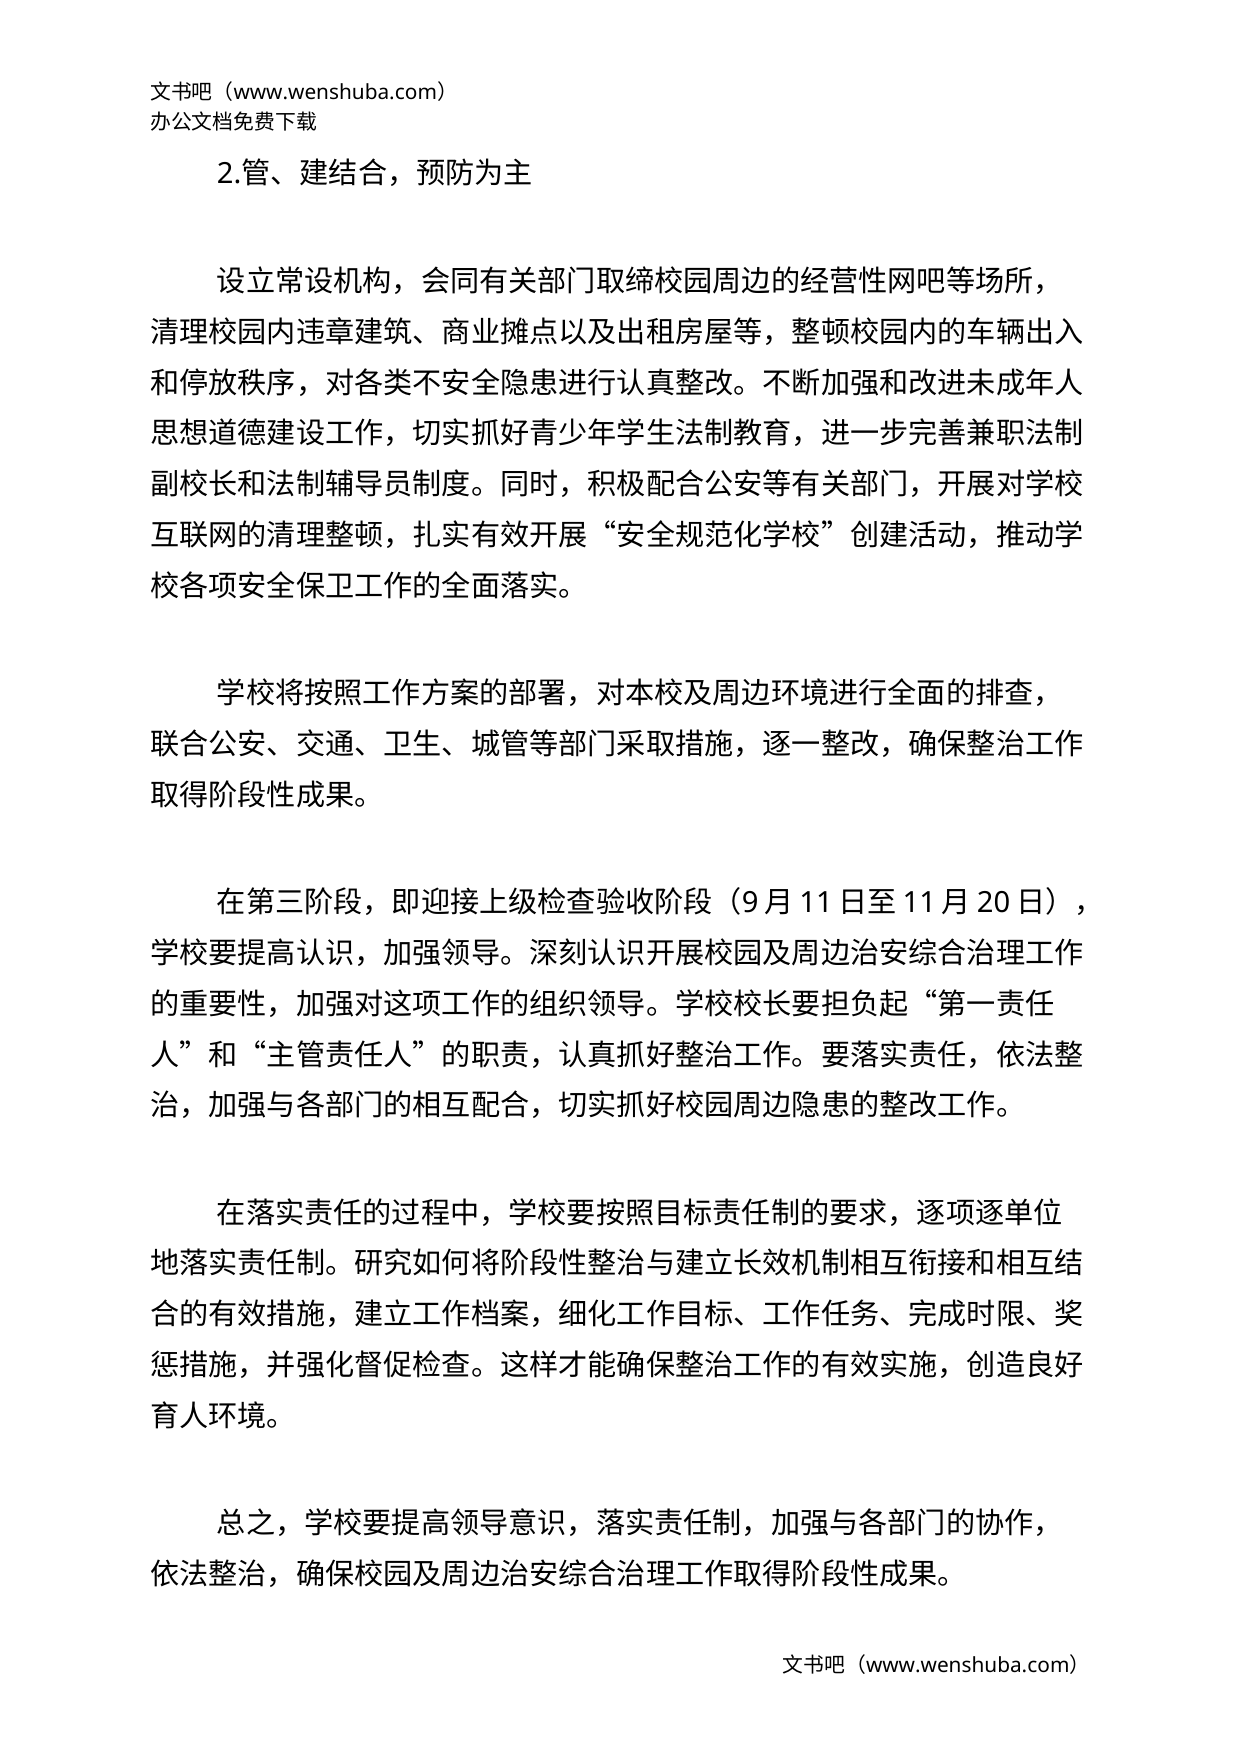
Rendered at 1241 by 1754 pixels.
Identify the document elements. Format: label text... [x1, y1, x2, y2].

text 学校将按照工作方案的部署，对本校及周边环境进行全面的排查，联合公安、交通、卫生、城管等部门采取措施，逐一整改，确保整治工作取得阶段性成果。 [150, 670, 1090, 813]
text 在落实责任的过程中，学校要按照目标责任制的要求，逐项逐单位地落实责任制。研究如何将阶段性整治与建立长效机制相互衔接和相互结合的有效措施，建立工作档案，细化工作目标、工作任务、完成时限、奖惩措施，并强化督促检查。这样才能确保整治工作的有效实施，创造良好育人环境。 [150, 1189, 1090, 1434]
text 总之，学校要提高领导意识，落实责任制，加强与各部门的协作，依法整治，确保校园及周边治安综合治理工作取得阶段性成果。 [150, 1500, 1090, 1593]
text 在第三阶段，即迎接上级检查验收阶段（9月11日至11月20日），学校要提高认识，加强领导。深刻认识开展校园及周边治安综合治理工作的重要性，加强对这项工作的组织领导。学校校长要担负起“第一责任人”和“主管责任人”的职责，认真抓好整治工作。要落实责任，依法整治，加强与各部门的相互配合，切实抓好校园周边隐患的整改工作。 [150, 879, 1090, 1124]
text 2.管、建结合，预防为主 [150, 150, 1090, 192]
text 设立常设机构，会同有关部门取缔校园周边的经营性网吧等场所，清理校园内违章建筑、商业摊点以及出租房屋等，整顿校园内的车辆出入和停放秩序，对各类不安全隐患进行认真整改。不断加强和改进未成年人思想道德建设工作，切实抓好青少年学生法制教育，进一步完善兼职法制副校长和法制辅导员制度。同时，积极配合公安等有关部门，开展对学校互联网的清理整顿，扎实有效开展“安全规范化学校”创建活动，推动学校各项安全保卫工作的全面落实。 [150, 258, 1090, 604]
